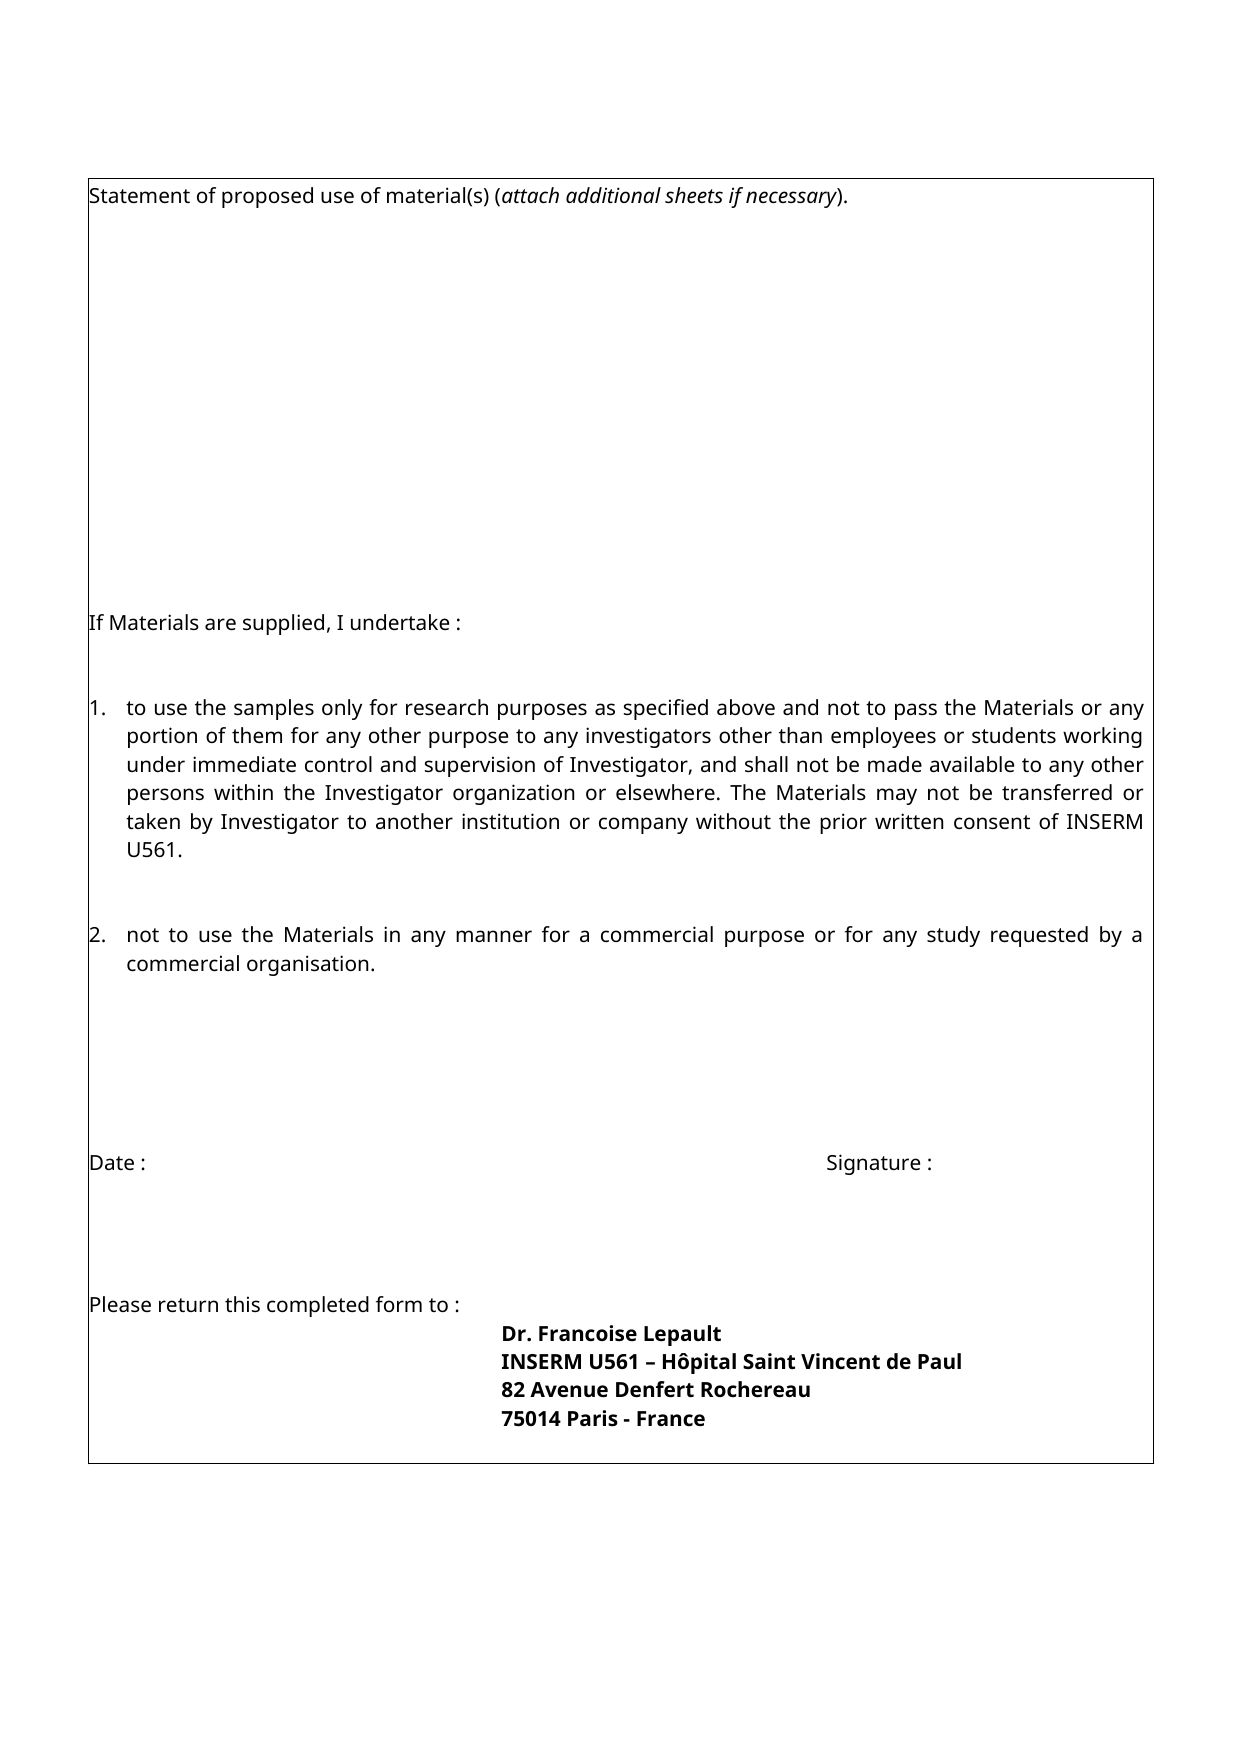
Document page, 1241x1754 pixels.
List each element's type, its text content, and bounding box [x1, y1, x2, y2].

text Date : Signature : [89, 1145, 1153, 1177]
list to use the samples only for research purposes as specified above and not to pass the Materials or any portion of them for any other purpose to any investigators other than employees or students working under immediate control and supervision of Investigator, and shall not be made available to any other persons within the Investigator organization or elsewhere. The Materials may not be transferred or taken by Investigator to another institution or company without the prior written consent of INSERM U561. [89, 690, 1153, 864]
text Please return this completed form to : [89, 1287, 1153, 1316]
text 82 Avenue Denfert Rochereau [89, 1372, 1153, 1401]
list not to use the Materials in any manner for a commercial purpose or for any study requested by a commercial organisation. [89, 917, 1153, 977]
text 75014 Paris - France [89, 1401, 1153, 1432]
text Statement of proposed use of material(s) (attach additional sheets if necessary). [89, 179, 1153, 210]
subtitle Dr. Francoise Lepault [89, 1316, 1153, 1344]
text INSERM U561 – Hôpital Saint Vincent de Paul [89, 1344, 1153, 1372]
text If Materials are supplied, I undertake : [89, 605, 1153, 636]
